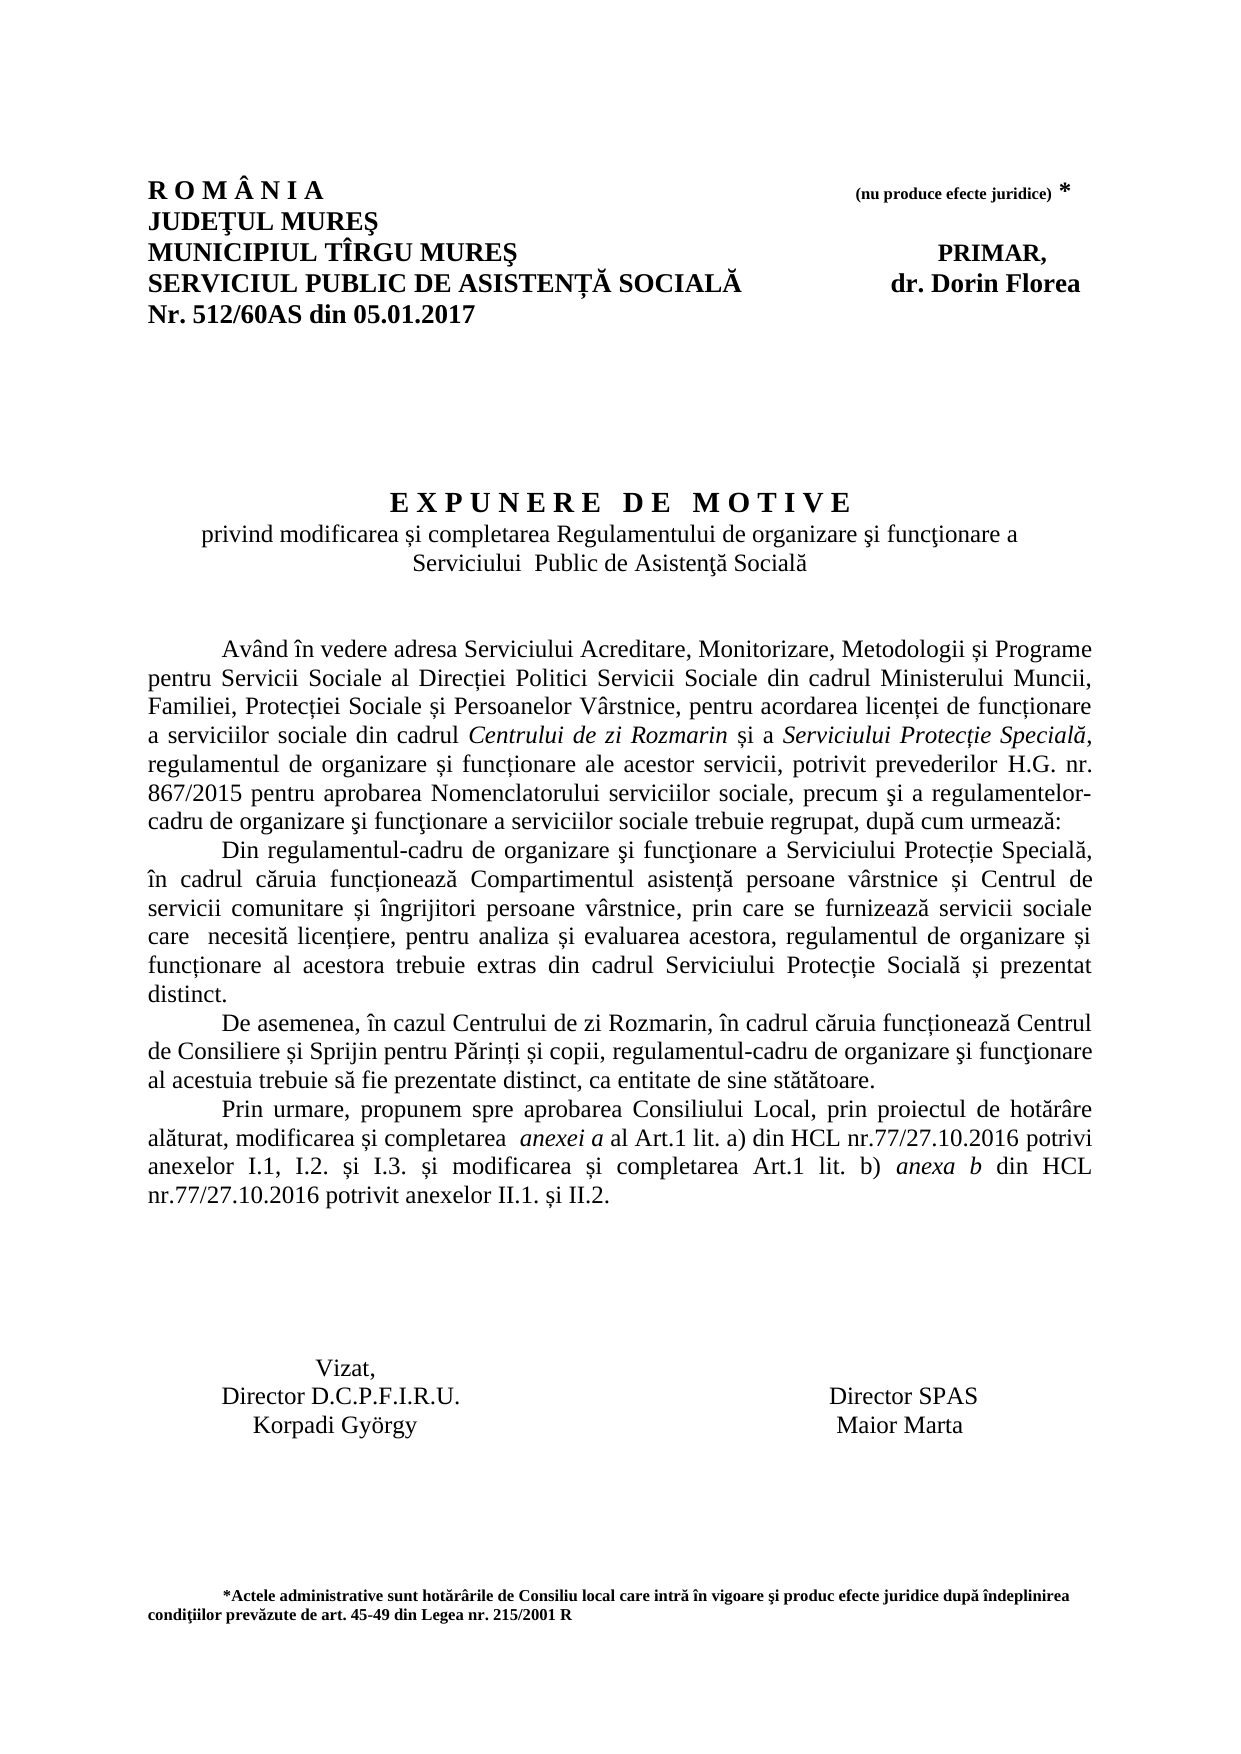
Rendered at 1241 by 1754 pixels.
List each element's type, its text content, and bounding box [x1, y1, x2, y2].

text privind modificarea și completarea Regulamentului de organizare şi funcţionare a [148, 519, 1071, 548]
text Nr. 512/60AS din 05.01.2017 [148, 298, 1093, 330]
text R O M Â N I A (nu produce efecte juridice) * [148, 174, 1093, 205]
text JUDEŢUL MUREŞ [148, 205, 1093, 236]
text Din regulamentul-cadru de organizare şi funcţionare a Serviciului Protecție Specială, în cadrul căruia funcționează Compartimentul asistență persoane vârstnice și Centrul de servicii comunitare și îngrijitori persoane vârstnice, prin care se furnizează servicii sociale care necesită licențiere, pentru analiza și evaluarea acestora, regulamentul de organizare și funcționare al acestora trebuie extras din cadrul Serviciului Protecție Socială și prezentat distinct. [148, 835, 1093, 1008]
text Având în vedere adresa Serviciului Acreditare, Monitorizare, Metodologii și Programe pentru Servicii Sociale al Direcției Politici Servicii Sociale din cadrul Ministerului Muncii, Familiei, Protecției Sociale și Persoanelor Vârstnice, pentru acordarea licenței de funcționare a serviciilor sociale din cadrul Centrului de zi Rozmarin și a Serviciului Protecție Specială, regulamentul de organizare și funcționare ale acestor servicii, potrivit prevederilor H.G. nr. 867/2015 pentru aprobarea Nomenclatorului serviciilor sociale, precum şi a regulamentelor-cadru de organizare şi funcţionare a serviciilor sociale trebuie regrupat, după cum urmează: [148, 634, 1093, 835]
text E X P U N E R E D E M O T I V E [148, 485, 1093, 519]
text Prin urmare, propunem spre aprobarea Consiliului Local, prin proiectul de hotărâre alăturat, modificarea și completarea anexei a al Art.1 lit. a) din HCL nr.77/27.10.2016 potrivi anexelor I.1, I.2. și I.3. și modificarea și completarea Art.1 lit. b) anexa b din HCL nr.77/27.10.2016 potrivit anexelor II.1. și II.2. [148, 1094, 1093, 1209]
text Director D.C.P.F.I.R.U. Director SPAS [148, 1381, 1123, 1410]
text Serviciului Public de Asistenţă Socială [148, 548, 1071, 576]
text MUNICIPIUL TÎRGU MUREŞ PRIMAR, [148, 236, 1093, 267]
text Vizat, [148, 1353, 1123, 1381]
text SERVICIUL PUBLIC DE ASISTENȚĂ SOCIALĂ dr. Dorin Florea [148, 267, 1093, 298]
text De asemenea, în cazul Centrului de zi Rozmarin, în cadrul căruia funcționează Centrul de Consiliere și Sprijin pentru Părinți și copii, regulamentul-cadru de organizare şi funcţionare al acestuia trebuie să fie prezentate distinct, ca entitate de sine stătătoare. [148, 1008, 1093, 1094]
text Korpadi György Maior Marta [148, 1410, 1123, 1439]
